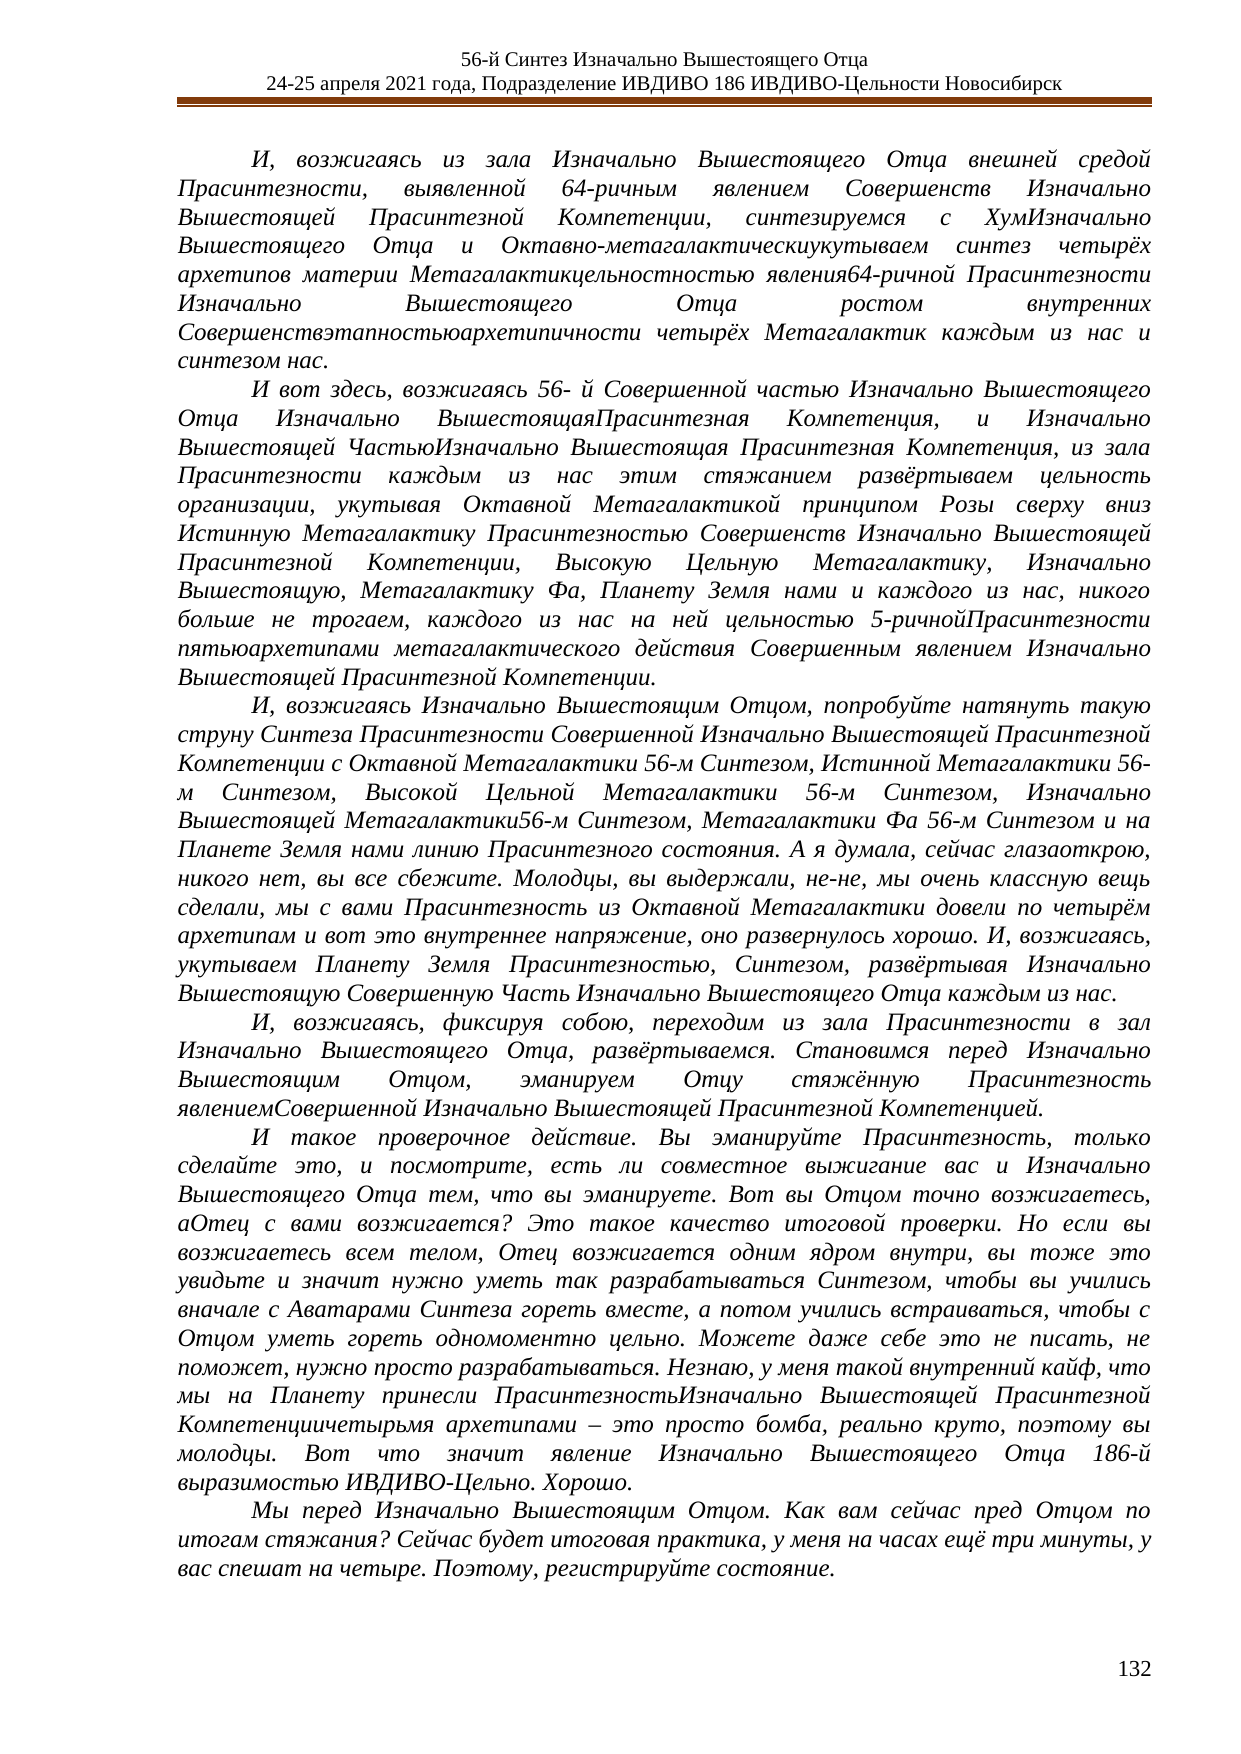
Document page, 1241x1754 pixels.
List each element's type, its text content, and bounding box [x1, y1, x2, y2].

text И такое проверочное действие. Вы эманируйте Прасинтезность, только сделайте это, и посмотрите, есть ли совместное выжигание вас и Изначально Вышестоящего Отца тем, что вы эманируете. Вот вы Отцом точно возжигаетесь, аОтец с вами возжигается? Это такое качество итоговой проверки. Но если вы возжигаетесь всем телом, Отец возжигается одним ядром внутри, вы тоже это увидьте и значит нужно уметь так разрабатываться Синтезом, чтобы вы учились вначале с Аватарами Синтеза гореть вместе, а потом учились встраиваться, чтобы с Отцом уметь гореть одномоментно цельно. Можете даже себе это не писать, не поможет, нужно просто разрабатываться. Незнаю, у меня такой внутренний кайф, что мы на Планету принесли ПрасинтезностьИзначально Вышестоящей Прасинтезной Компетенциичетырьмя архетипами – это просто бомба, реально круто, поэтому вы молодцы. Вот что значит явление Изначально Вышестоящего Отца 186-й выразимостью ИВДИВО-Цельно. Хорошо. [177, 1122, 1152, 1496]
text И, возжигаясь из зала Изначально Вышестоящего Отца внешней средой Прасинтезности, выявленной 64-ричным явлением Совершенств Изначально Вышестоящей Прасинтезной Компетенции, синтезируемся с ХумИзначально Вышестоящего Отца и Октавно-метагалактическиукутываем синтез четырёх архетипов материи Метагалактикцельностностью явления64-ричной Прасинтезности Изначально Вышестоящего Отца ростом внутренних Совершенствэтапностьюархетипичности четырёх Метагалактик каждым из нас и синтезом нас. [177, 144, 1152, 374]
text Мы перед Изначально Вышестоящим Отцом. Как вам сейчас пред Отцом по итогам стяжания? Сейчас будет итоговая практика, у меня на часах ещё три минуты, у вас спешат на четыре. Поэтому, регистрируйте состояние. [177, 1496, 1152, 1582]
text И, возжигаясь Изначально Вышестоящим Отцом, попробуйте натянуть такую струну Синтеза Прасинтезности Совершенной Изначально Вышестоящей Прасинтезной Компетенции с Октавной Метагалактики 56-м Синтезом, Истинной Метагалактики 56-м Синтезом, Высокой Цельной Метагалактики 56-м Синтезом, Изначально Вышестоящей Метагалактики56-м Синтезом, Метагалактики Фа 56-м Синтезом и на Планете Земля нами линию Прасинтезного состояния. А я думала, сейчас глазаоткрою, никого нет, вы все сбежите. Молодцы, вы выдержали, не-не, мы очень классную вещь сделали, мы с вами Прасинтезность из Октавной Метагалактики довели по четырём архетипам и вот это внутреннее напряжение, оно развернулось хорошо. И, возжигаясь, укутываем Планету Земля Прасинтезностью, Синтезом, развёртывая Изначально Вышестоящую Совершенную Часть Изначально Вышестоящего Отца каждым из нас. [177, 691, 1152, 1007]
text И, возжигаясь, фиксируя собою, переходим из зала Прасинтезности в зал Изначально Вышестоящего Отца, развёртываемся. Становимся перед Изначально Вышестоящим Отцом, эманируем Отцу стяжённую Прасинтезность явлениемСовершенной Изначально Вышестоящей Прасинтезной Компетенцией. [177, 1007, 1152, 1122]
text И вот здесь, возжигаясь 56- й Совершенной частью Изначально Вышестоящего Отца Изначально ВышестоящаяПрасинтезная Компетенция, и Изначально Вышестоящей ЧастьюИзначально Вышестоящая Прасинтезная Компетенция, из зала Прасинтезности каждым из нас этим стяжанием развёртываем цельность организации, укутывая Октавной Метагалактикой принципом Розы сверху вниз Истинную Метагалактику Прасинтезностью Совершенств Изначально Вышестоящей Прасинтезной Компетенции, Высокую Цельную Метагалактику, Изначально Вышестоящую, Метагалактику Фа, Планету Земля нами и каждого из нас, никого больше не трогаем, каждого из нас на ней цельностью 5-ричнойПрасинтезности пятьюархетипами метагалактического действия Совершенным явлением Изначально Вышестоящей Прасинтезной Компетенции. [177, 374, 1152, 691]
